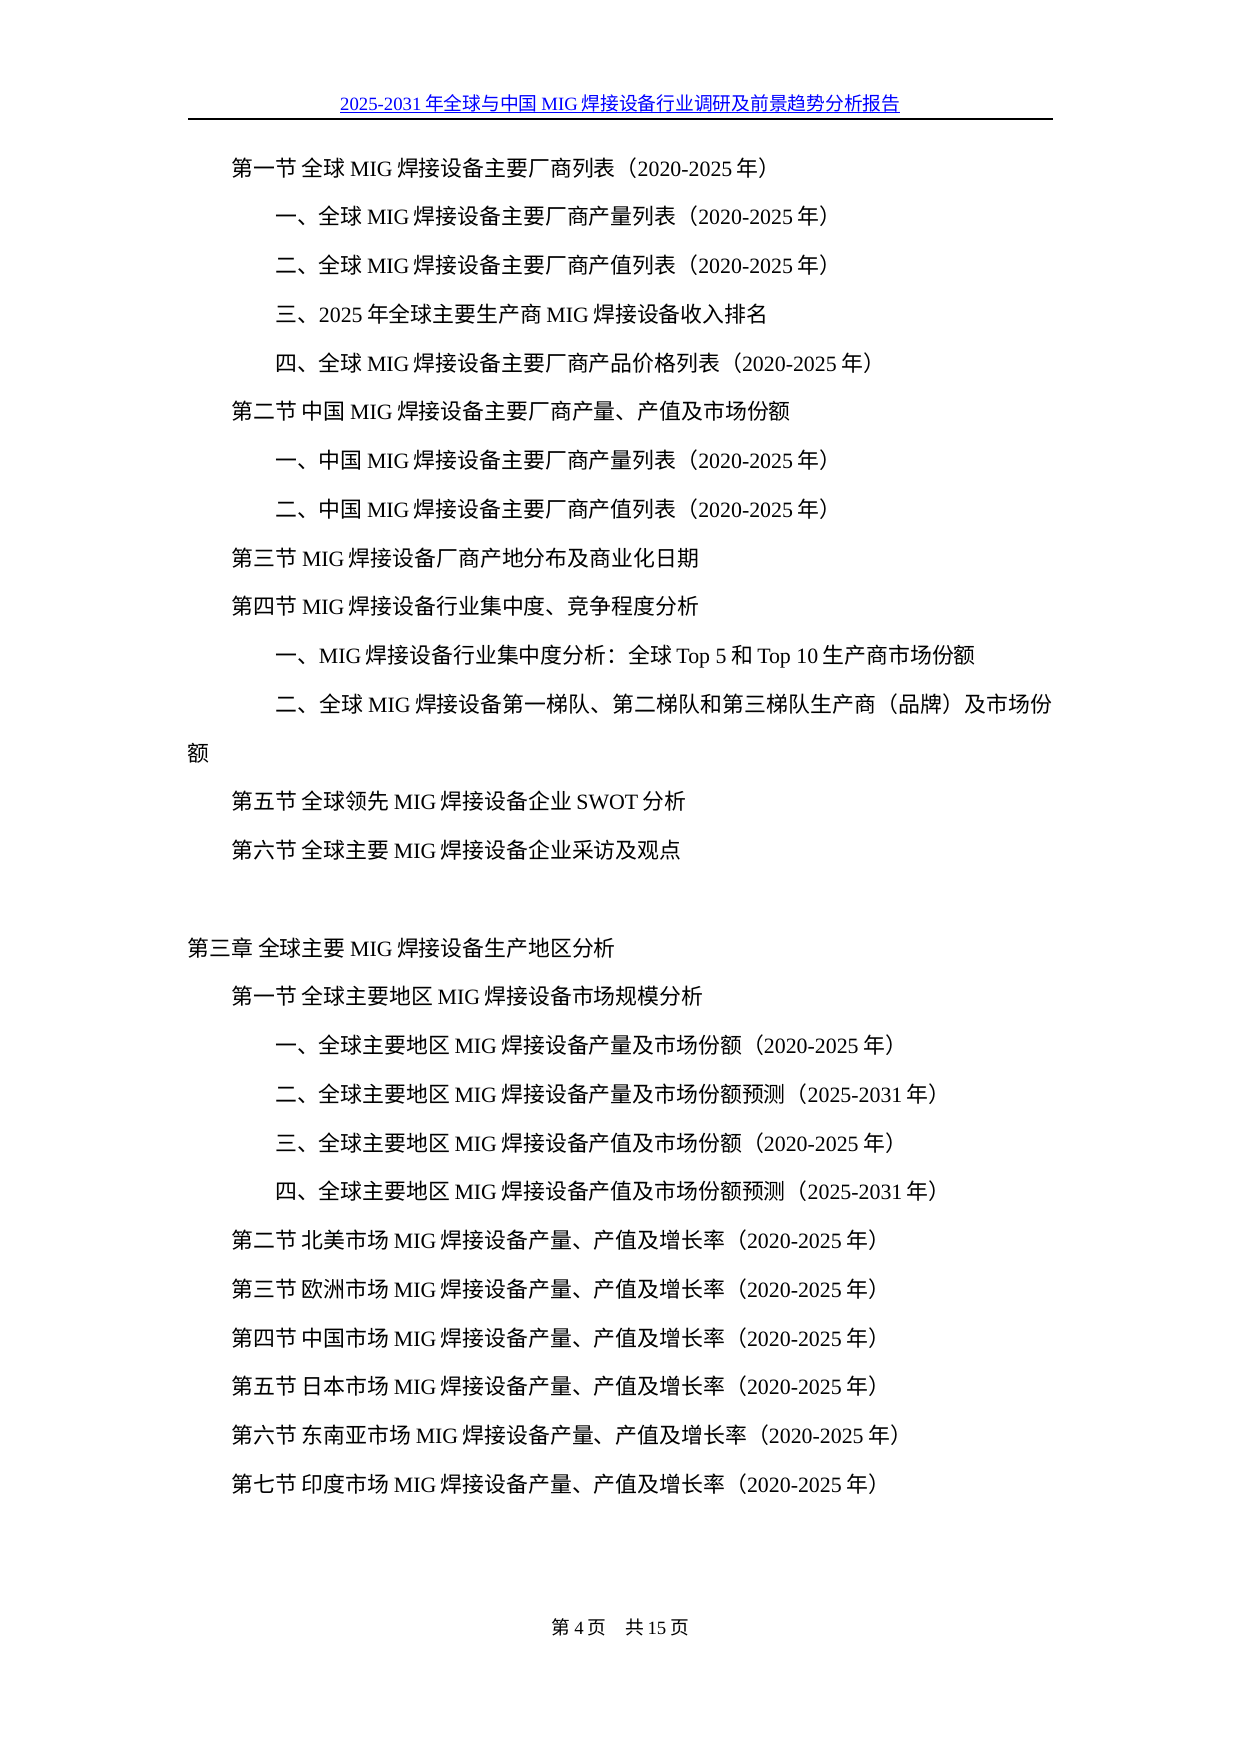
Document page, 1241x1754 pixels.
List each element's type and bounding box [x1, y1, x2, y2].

text [187, 150, 1053, 1499]
